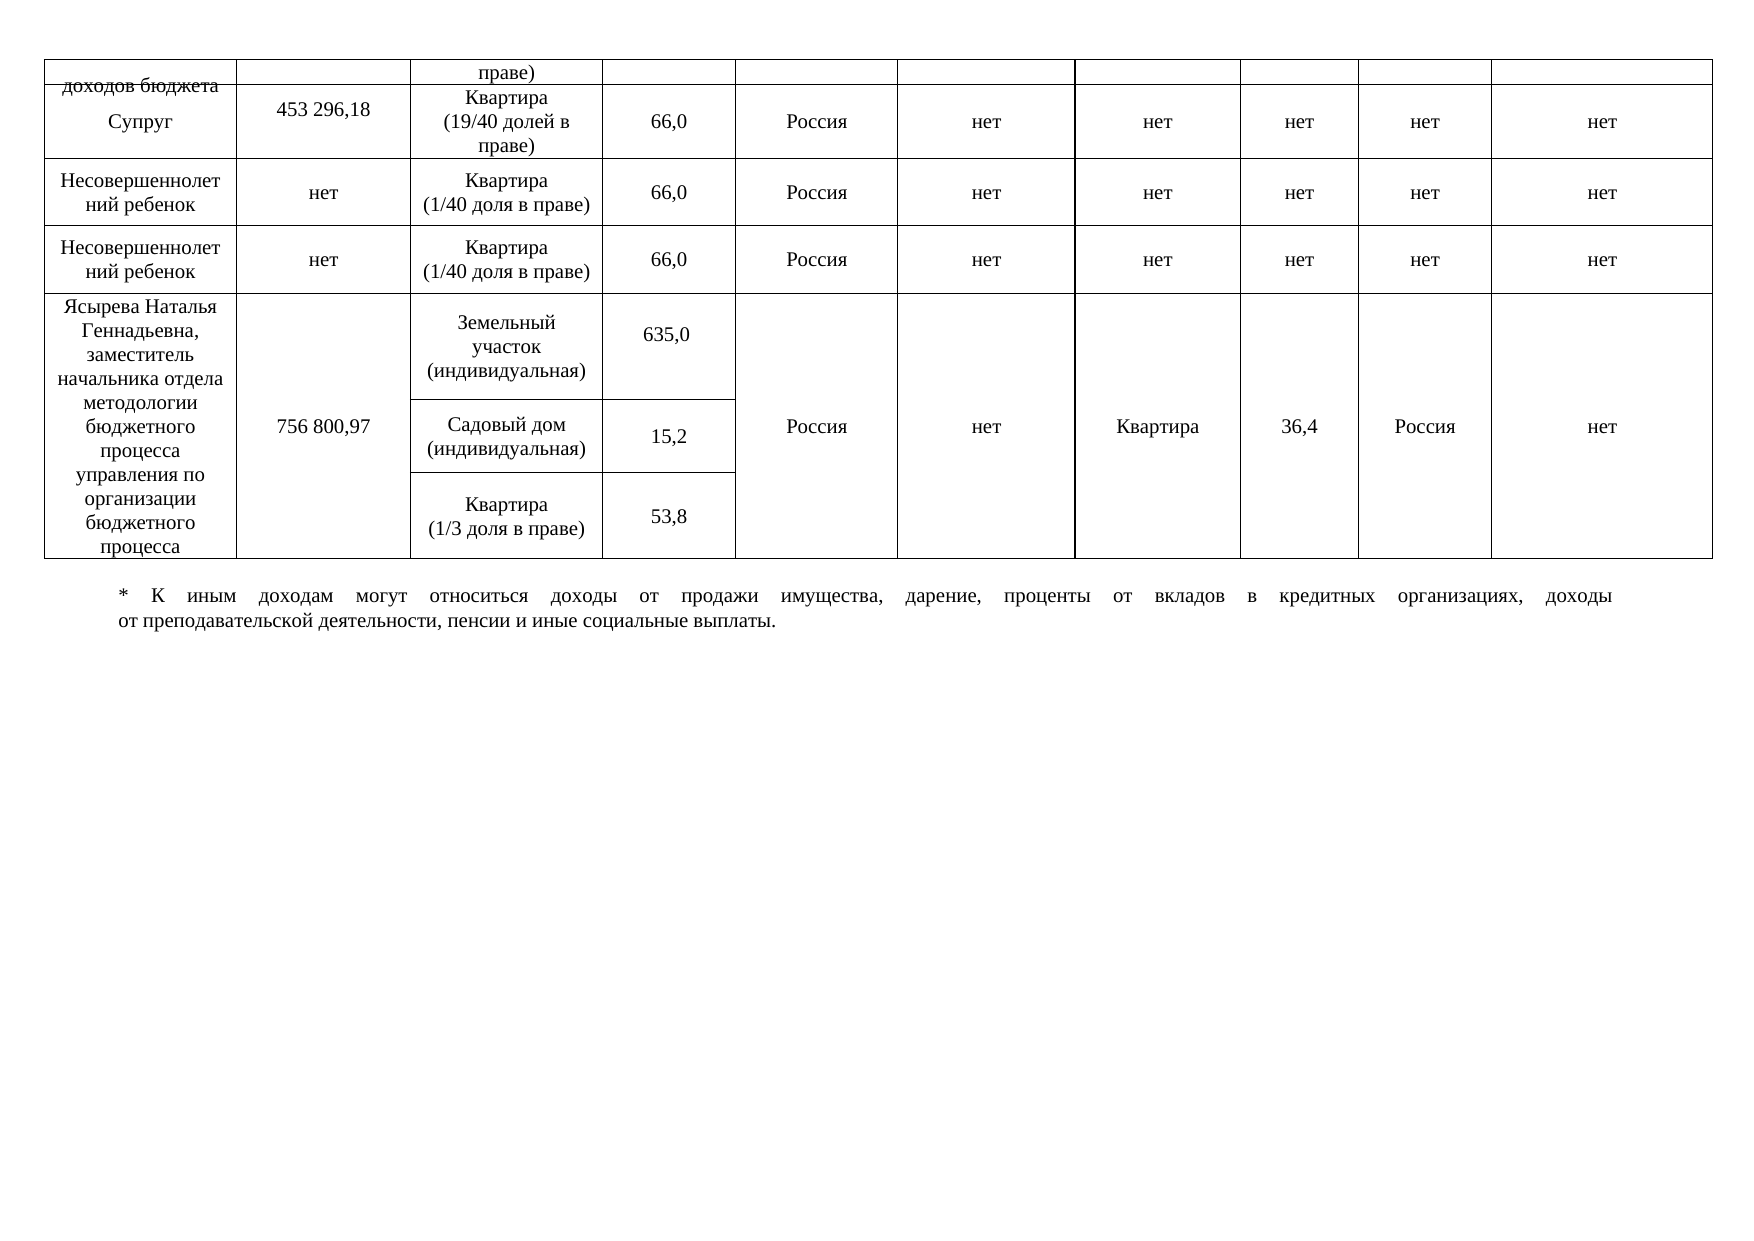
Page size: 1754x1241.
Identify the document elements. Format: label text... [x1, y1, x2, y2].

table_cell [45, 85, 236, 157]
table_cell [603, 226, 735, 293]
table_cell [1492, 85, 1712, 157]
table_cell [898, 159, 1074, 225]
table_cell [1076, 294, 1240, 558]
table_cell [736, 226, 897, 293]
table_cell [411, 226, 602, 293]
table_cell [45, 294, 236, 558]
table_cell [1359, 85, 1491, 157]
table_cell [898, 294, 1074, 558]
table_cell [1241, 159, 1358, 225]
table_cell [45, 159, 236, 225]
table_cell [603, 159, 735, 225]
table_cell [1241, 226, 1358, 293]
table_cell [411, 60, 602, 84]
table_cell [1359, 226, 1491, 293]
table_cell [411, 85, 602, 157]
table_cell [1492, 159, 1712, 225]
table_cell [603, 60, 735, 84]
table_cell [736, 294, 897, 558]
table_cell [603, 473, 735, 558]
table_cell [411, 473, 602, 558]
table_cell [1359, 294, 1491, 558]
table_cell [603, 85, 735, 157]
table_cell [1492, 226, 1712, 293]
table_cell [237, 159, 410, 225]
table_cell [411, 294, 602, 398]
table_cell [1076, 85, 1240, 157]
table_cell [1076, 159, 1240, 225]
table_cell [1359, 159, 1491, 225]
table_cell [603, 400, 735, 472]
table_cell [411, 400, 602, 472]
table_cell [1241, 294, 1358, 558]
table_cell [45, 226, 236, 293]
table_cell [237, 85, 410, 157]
text * К иным доходам могут относиться доходы от продажи имущества, дарение, проценты от вкладов в кредитных организациях, доходы от преподавательской деятельности, пенсии и иные социальные выплаты. [118, 583, 1636, 632]
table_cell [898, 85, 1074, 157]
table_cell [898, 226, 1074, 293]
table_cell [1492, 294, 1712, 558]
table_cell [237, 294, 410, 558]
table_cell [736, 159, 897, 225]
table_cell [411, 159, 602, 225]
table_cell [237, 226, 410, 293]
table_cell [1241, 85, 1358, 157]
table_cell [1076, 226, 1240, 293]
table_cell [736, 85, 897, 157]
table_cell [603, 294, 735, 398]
